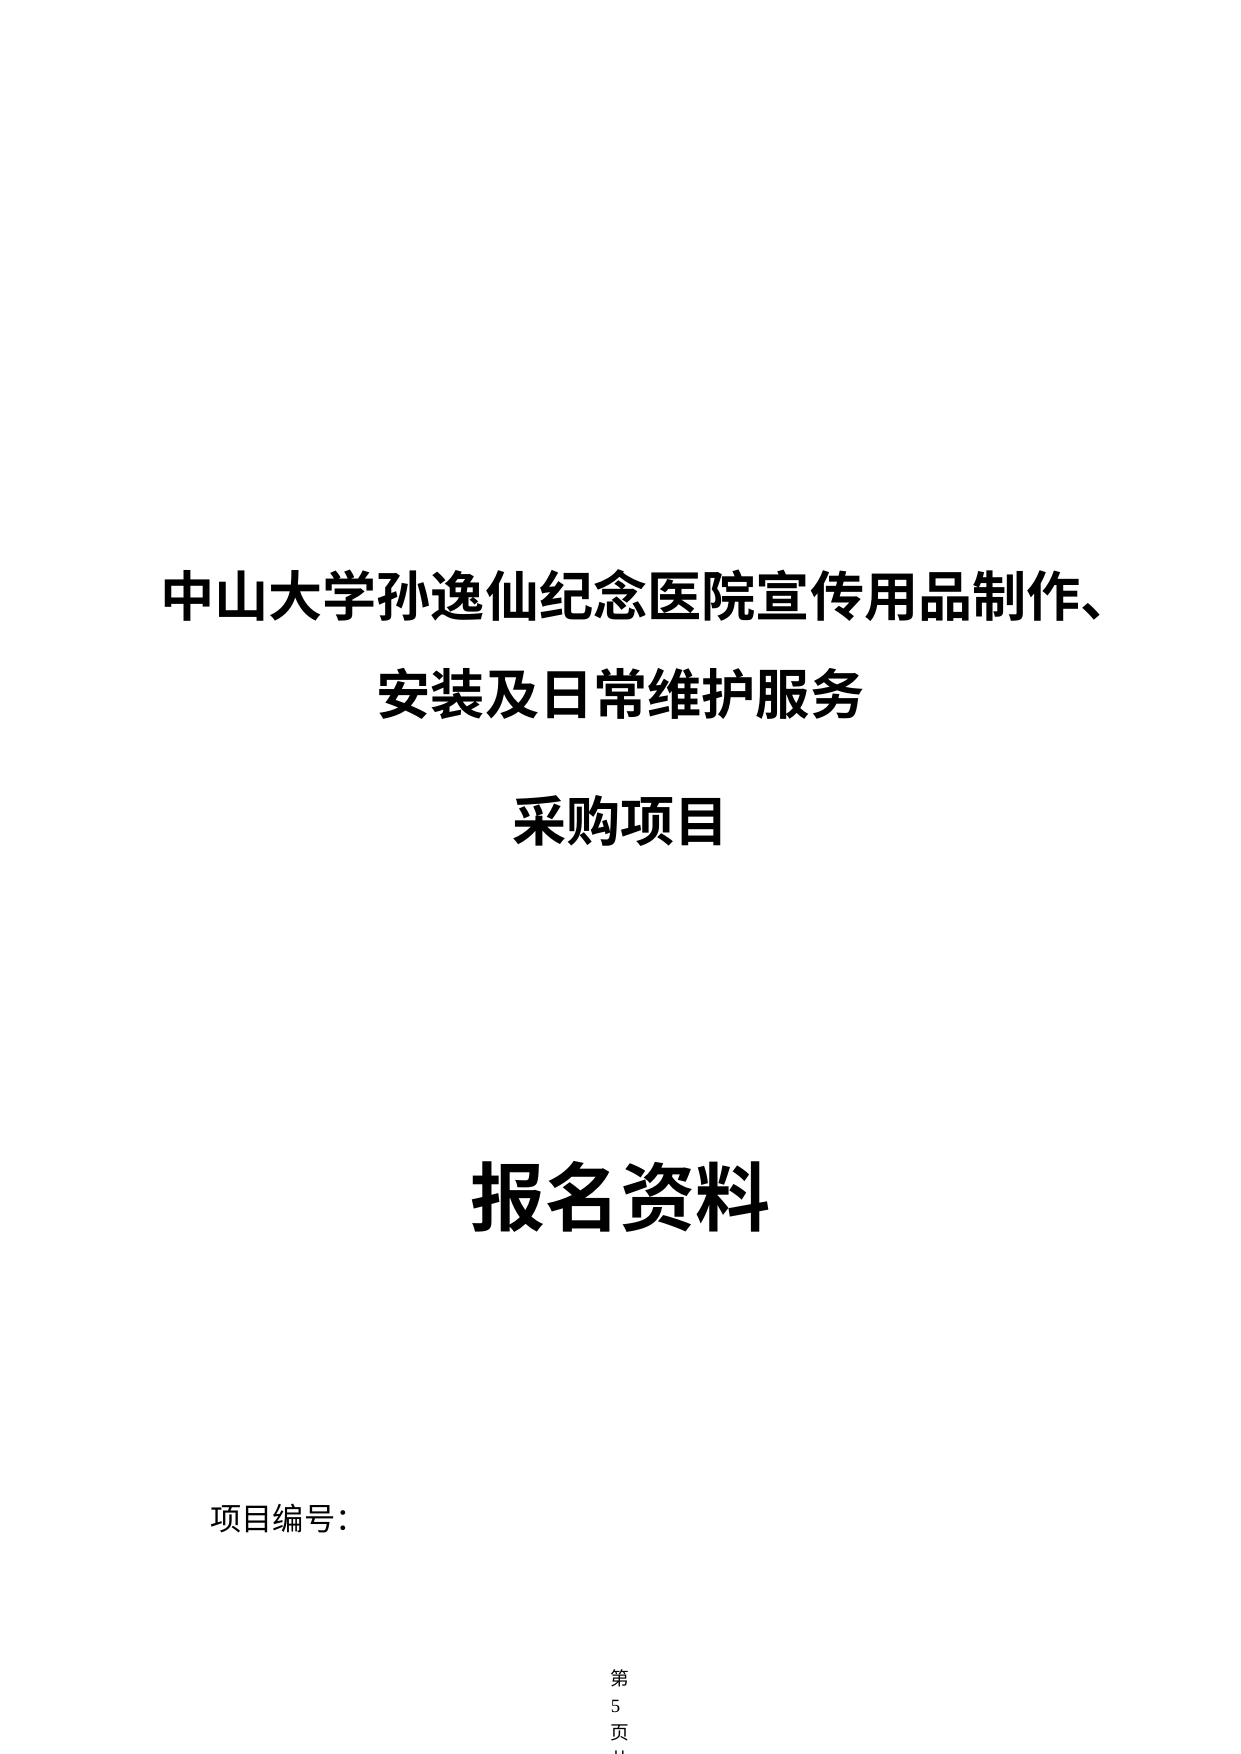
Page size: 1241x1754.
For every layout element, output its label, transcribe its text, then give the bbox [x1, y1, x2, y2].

subtitle 中山大学孙逸仙纪念医院宣传用品制作、安装及日常维护服务 [148, 544, 1092, 739]
text 报名资料 [148, 1127, 1092, 1257]
text 项目编号： [148, 1484, 1092, 1549]
subtitle 采购项目 [148, 769, 1092, 866]
